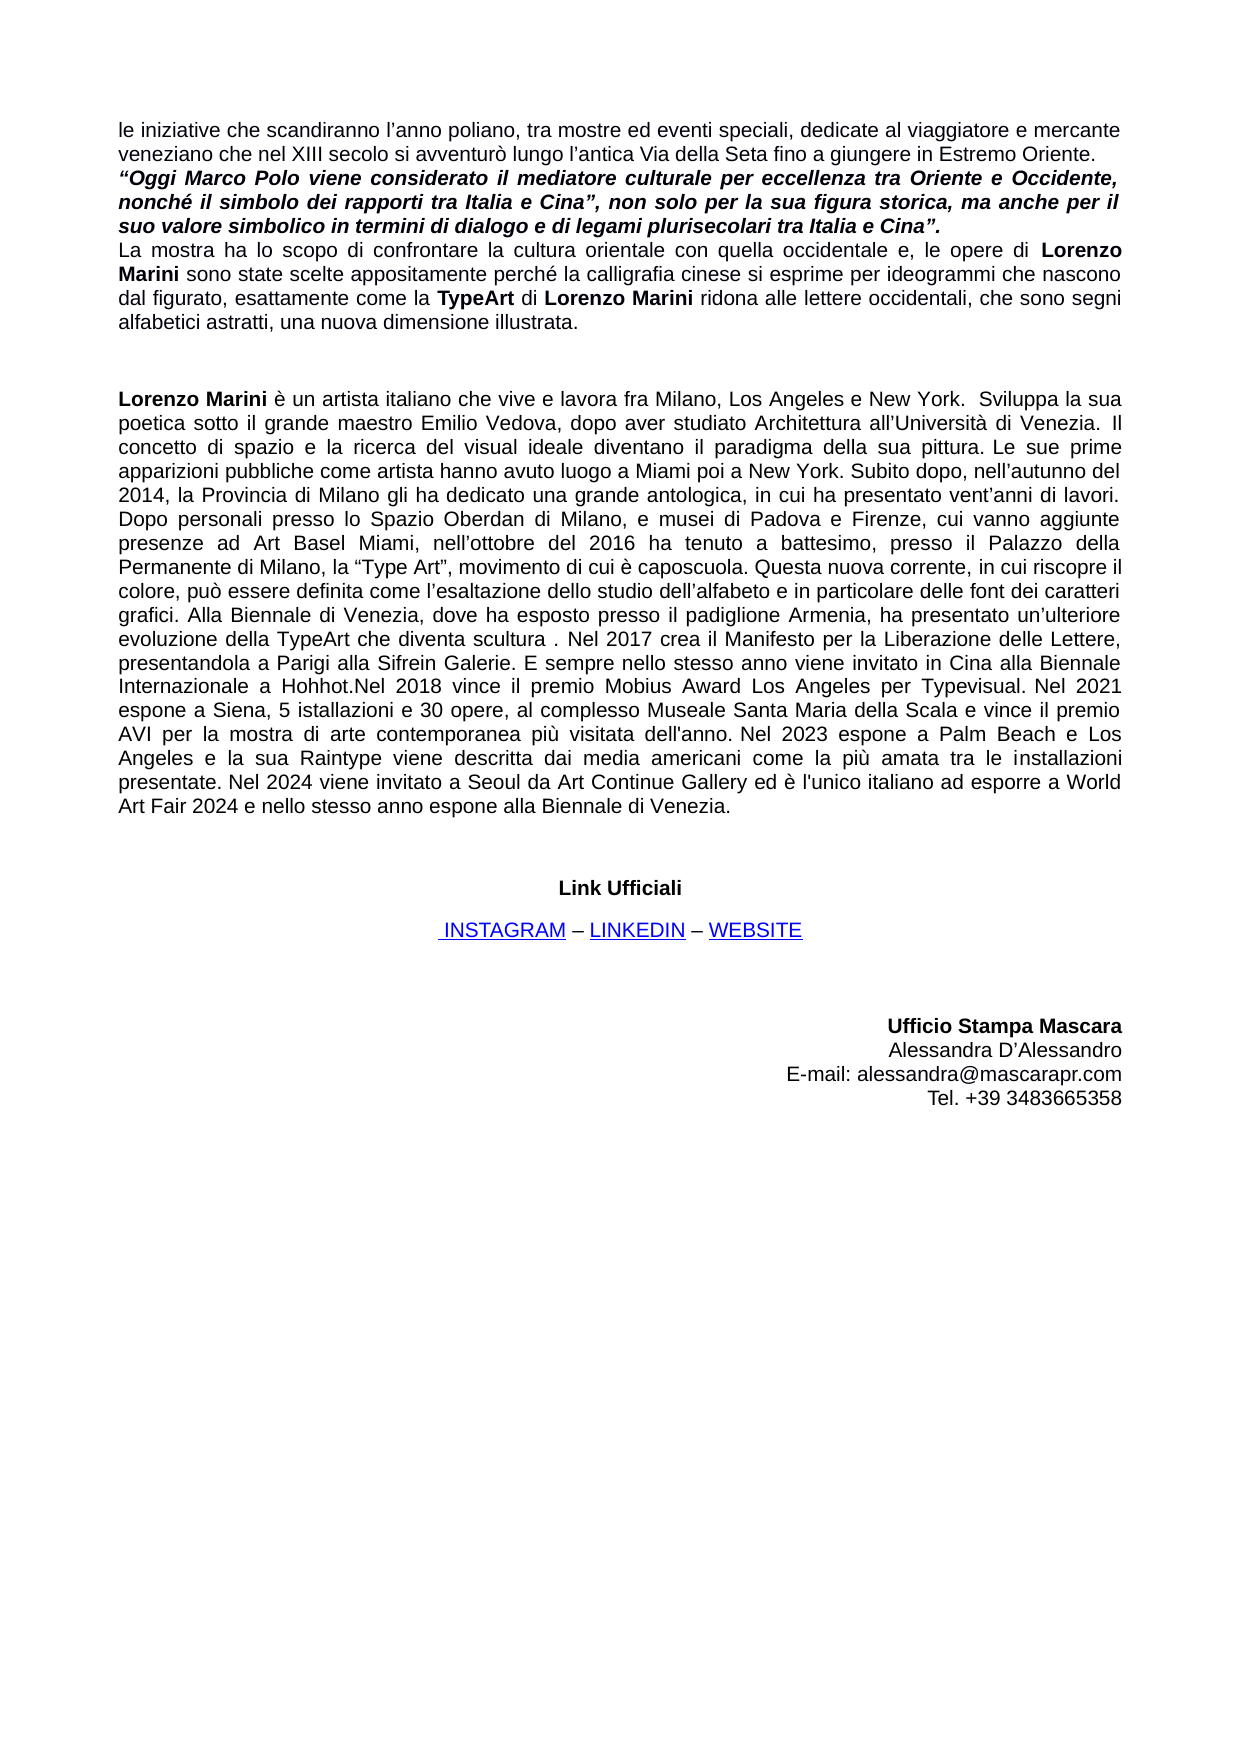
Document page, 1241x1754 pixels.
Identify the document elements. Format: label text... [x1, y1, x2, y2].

text Link Ufficiali [118, 876, 1122, 900]
text Alessandra D’Alessandro [118, 1038, 1122, 1062]
text “Oggi Marco Polo viene considerato il mediatore culturale per eccellenza tra Oriente e Occidente, nonché il simbolo dei rapporti tra Italia e Cina”, non solo per la sua figura storica, ma anche per il suo valore simbolico in termini di dialogo e di legami plurisecolari tra Italia e Cina”. [118, 166, 1122, 238]
text Tel. +39 3483665358 [118, 1086, 1122, 1109]
text Ufficio Stampa Mascara [118, 1014, 1122, 1038]
text Lorenzo Marini è un artista italiano che vive e lavora fra Milano, Los Angeles e New York. Sviluppa la sua poetica sotto il grande maestro Emilio Vedova, dopo aver studiato Architettura all’Università di Venezia. Il concetto di spazio e la ricerca del visual ideale diventano il paradigma della sua pittura. Le sue prime apparizioni pubbliche come artista hanno avuto luogo a Miami poi a New York. Subito dopo, nell’autunno del 2014, la Provincia di Milano gli ha dedicato una grande antologica, in cui ha presentato vent’anni di lavori. Dopo personali presso lo Spazio Oberdan di Milano, e musei di Padova e Firenze, cui vanno aggiunte presenze ad Art Basel Miami, nell’ottobre del 2016 ha tenuto a battesimo, presso il Palazzo della Permanente di Milano, la “Type Art”, movimento di cui è caposcuola. Questa nuova corrente, in cui riscopre il colore, può essere definita come l’esaltazione dello studio dell’alfabeto e in particolare delle font dei caratteri grafici. Alla Biennale di Venezia, dove ha esposto presso il padiglione Armenia, ha presentato un’ulteriore evoluzione della TypeArt che diventa scultura . Nel 2017 crea il Manifesto per la Liberazione delle Lettere, presentandola a Parigi alla Sifrein Galerie. E sempre nello stesso anno viene invitato in Cina alla Biennale Internazionale a Hohhot.Nel 2018 vince il premio Mobius Award Los Angeles per Typevisual. Nel 2021 espone a Siena, 5 istallazioni e 30 opere, al complesso Museale Santa Maria della Scala e vince il premio AVI per la mostra di arte contemporanea più visitata dell'anno. Nel 2023 espone a Palm Beach e Los Angeles e la sua Raintype viene descritta dai media americani come la più amata tra le installazioni presentate. Nel 2024 viene invitato a Seoul da Art Continue Gallery ed è l'unico italiano ad esporre a World Art Fair 2024 e nello stesso anno espone alla Biennale di Venezia. [118, 387, 1122, 818]
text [118, 118, 1122, 166]
text INSTAGRAM – LINKEDIN – WEBSITE [118, 918, 1122, 942]
text La mostra ha lo scopo di confrontare la cultura orientale con quella occidentale e, le opere di Lorenzo Marini sono state scelte appositamente perché la calligrafia cinese si esprime per ideogrammi che nascono dal figurato, esattamente come la TypeArt di Lorenzo Marini ridona alle lettere occidentali, che sono segni alfabetici astratti, una nuova dimensione illustrata. [118, 238, 1122, 334]
text E-mail: alessandra@mascarapr.com [118, 1062, 1122, 1086]
